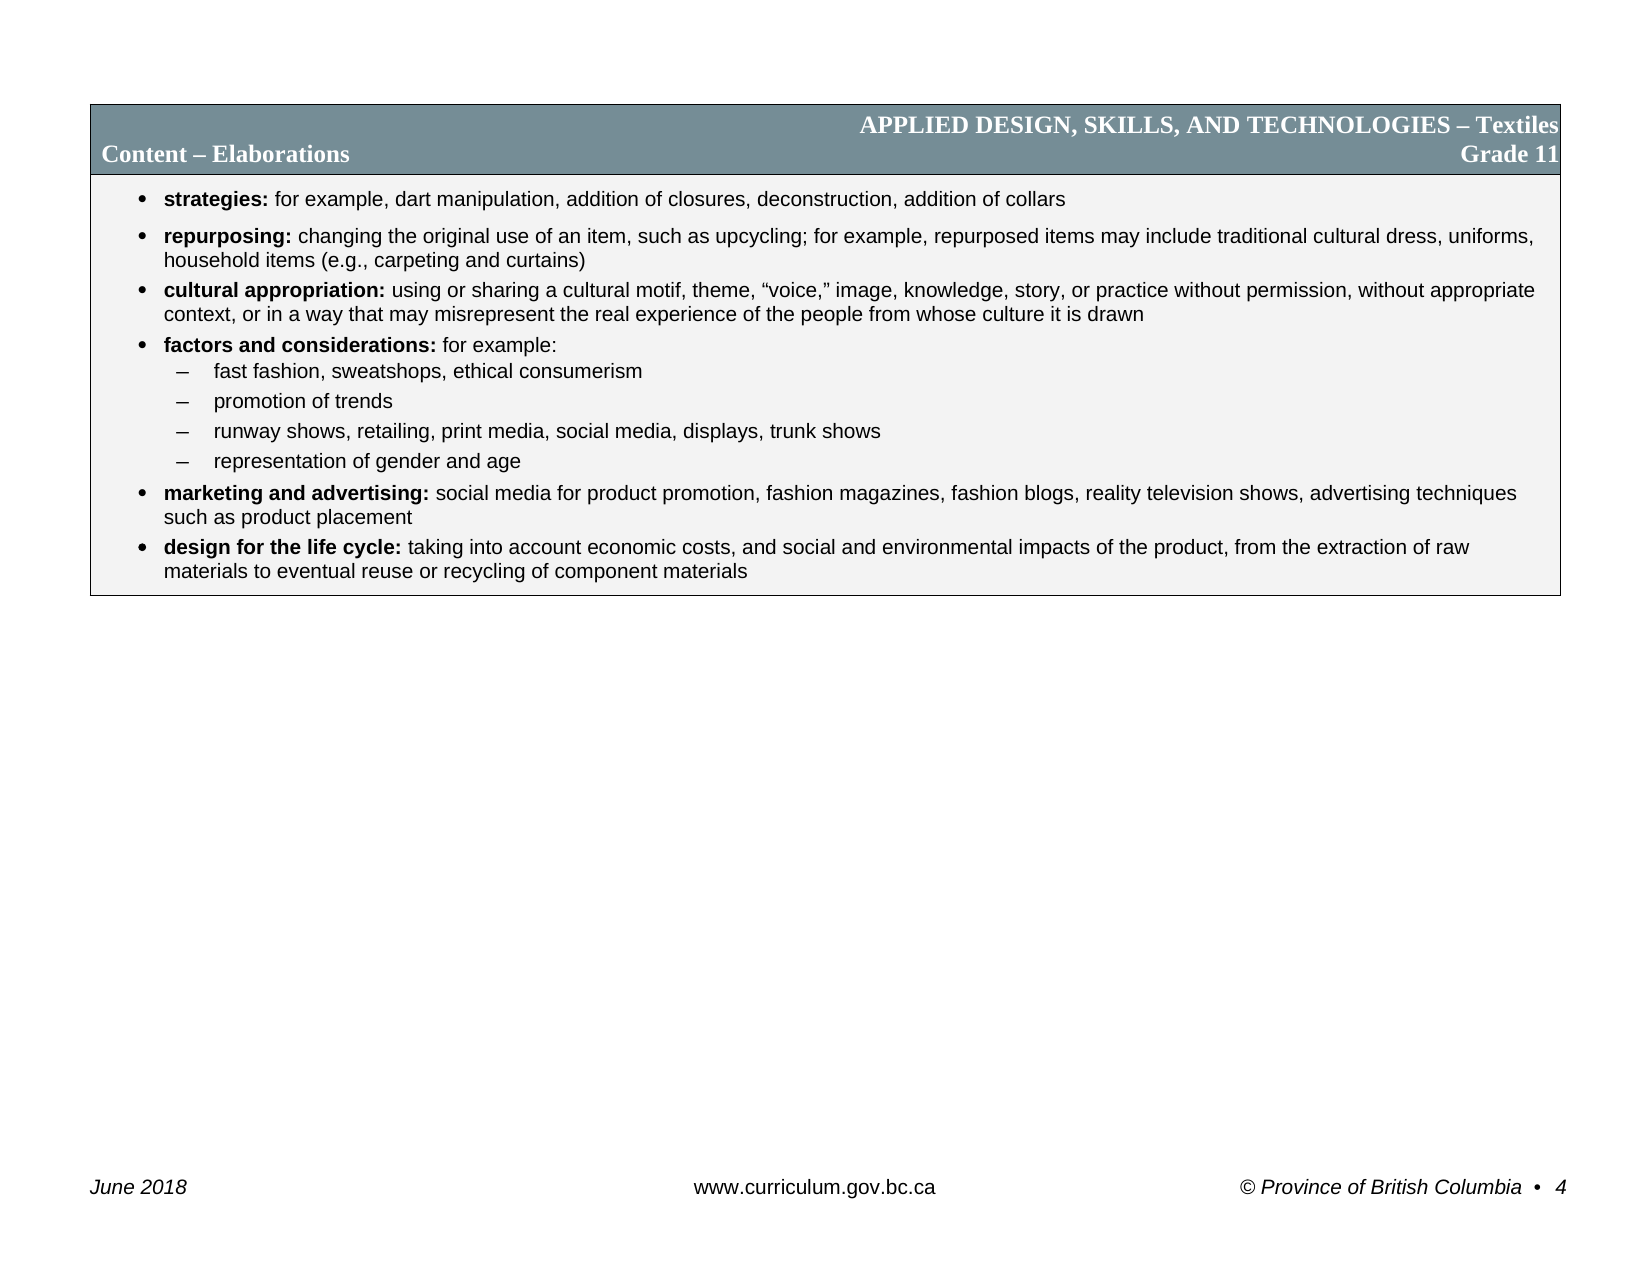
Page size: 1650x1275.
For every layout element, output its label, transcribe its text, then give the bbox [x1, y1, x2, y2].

table_cell strategies: for example, dart manipulation, addition of closures, deconstruction, addition of collars repurposing: changing the original use of an item, such as upcycling; for example, repurposed items may include traditional cultural dress, uniforms, household items (e.g., carpeting and curtains) cultural appropriation: using or sharing a cultural motif, theme, “voice,” image, knowledge, story, or practice without permission, without appropriate context, or in a way that may misrepresent the real experience of the people from whose culture it is drawn factors and considerations: for example: fast fashion, sweatshops, ethical consumerism promotion of trends runway shows, retailing, print media, social media, displays, trunk shows representation of gender and age marketing and advertising: social media for product promotion, fashion magazines, fashion blogs, reality television shows, advertising techniques such as product placement design for the life cycle: taking into account economic costs, and social and environmental impacts of the product, from the extraction of raw materials to eventual reuse or recycling of component materials [91, 175, 1560, 595]
table_header APPLIED DESIGN, SKILLS, AND TECHNOLOGIES – Textiles Content – Elaborations Grade 11 [91, 105, 1560, 174]
